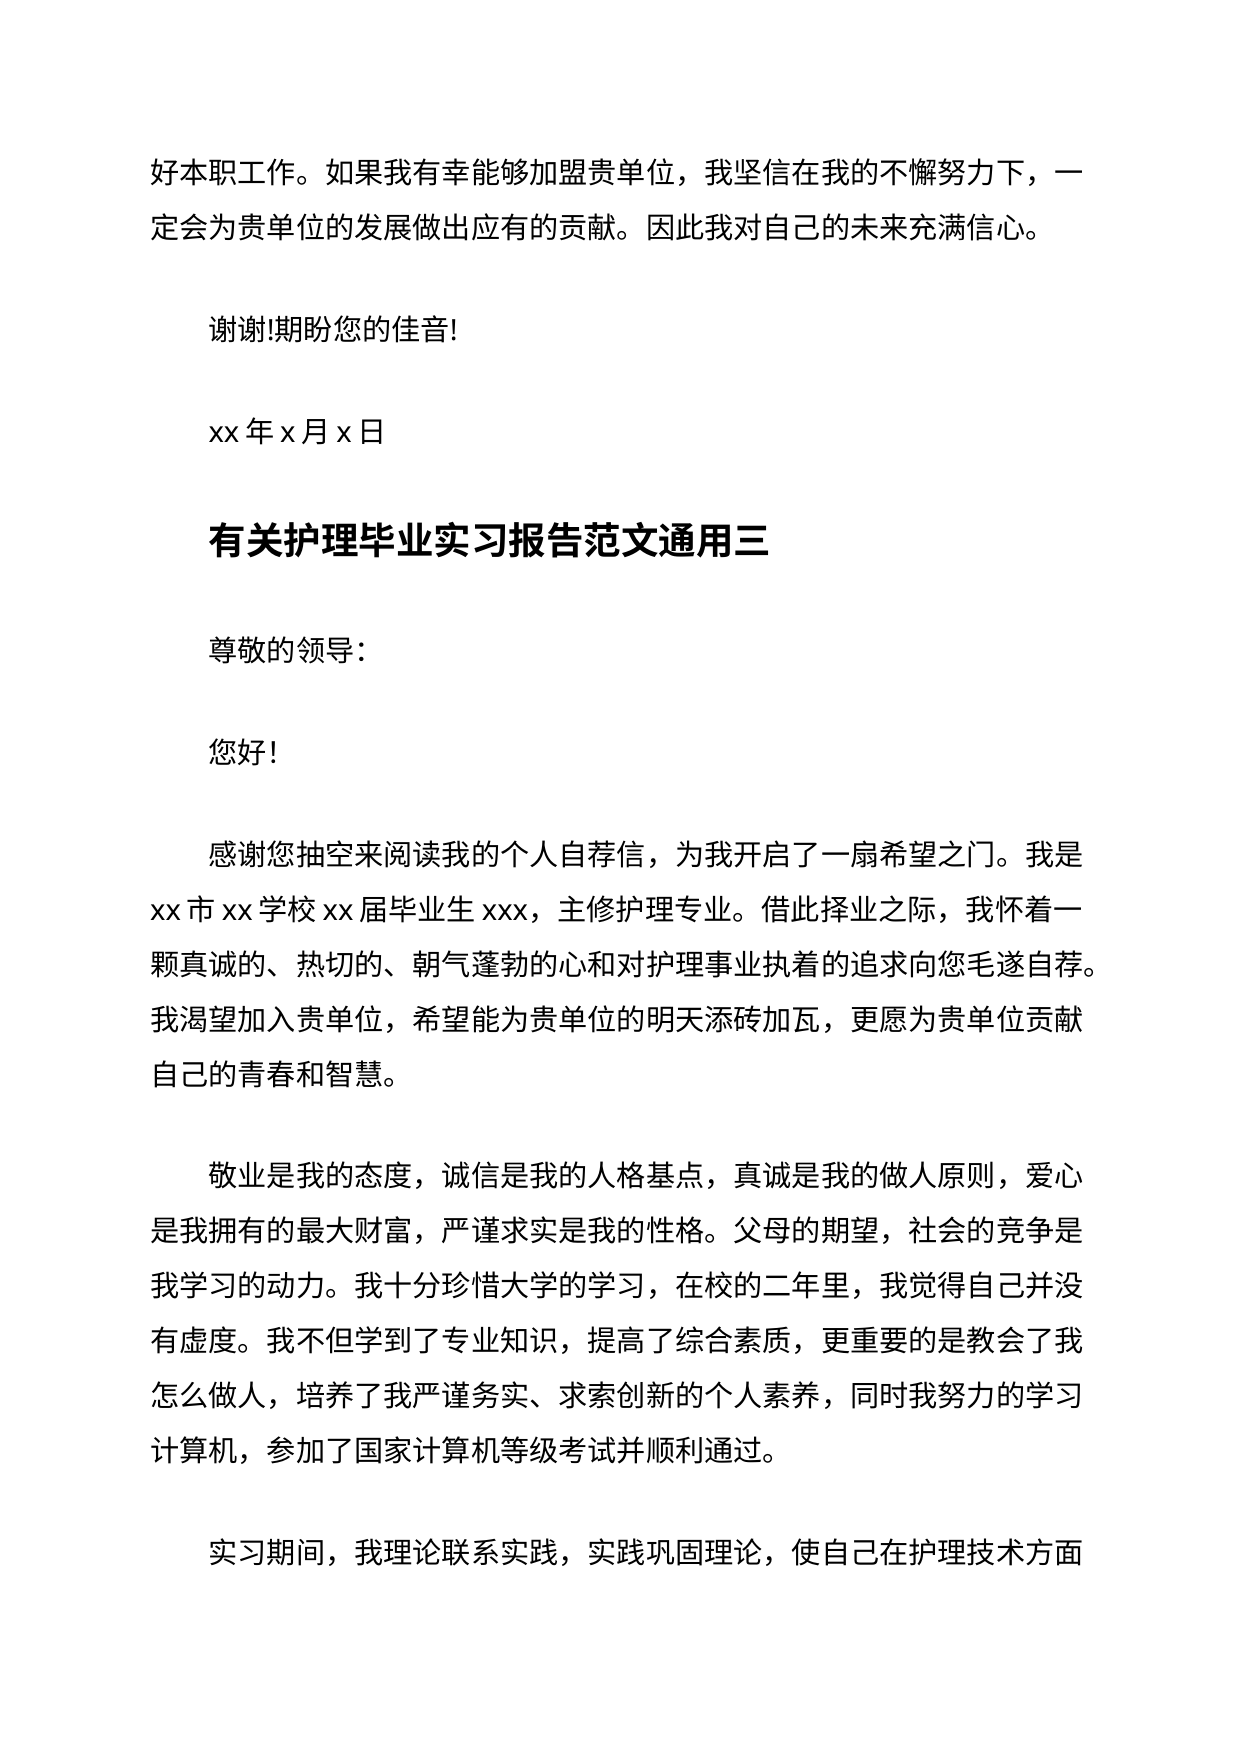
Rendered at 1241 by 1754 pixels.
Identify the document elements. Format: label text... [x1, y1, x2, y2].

text xx年x月x日 [150, 409, 1090, 451]
text 有关护理毕业实习报告范文通用三 [150, 511, 1090, 565]
text 您好！ [150, 730, 1090, 772]
text 尊敬的领导： [150, 628, 1090, 670]
text 敬业是我的态度，诚信是我的人格基点，真诚是我的做人原则，爱心是我拥有的最大财富，严谨求实是我的性格。父母的期望，社会的竞争是我学习的动力。我十分珍惜大学的学习，在校的二年里，我觉得自己并没有虚度。我不但学到了专业知识，提高了综合素质，更重要的是教会了我怎么做人，培养了我严谨务实、求索创新的个人素养，同时我努力的学习计算机，参加了国家计算机等级考试并顺利通过。 [150, 1153, 1090, 1470]
text 谢谢!期盼您的佳音! [150, 307, 1090, 349]
text 感谢您抽空来阅读我的个人自荐信，为我开启了一扇希望之门。我是xx市xx学校xx届毕业生xxx，主修护理专业。借此择业之际，我怀着一颗真诚的、热切的、朝气蓬勃的心和对护理事业执着的追求向您毛遂自荐。我渴望加入贵单位，希望能为贵单位的明天添砖加瓦，更愿为贵单位贡献自己的青春和智慧。 [150, 832, 1090, 1093]
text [150, 1529, 1090, 1572]
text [150, 150, 1090, 247]
